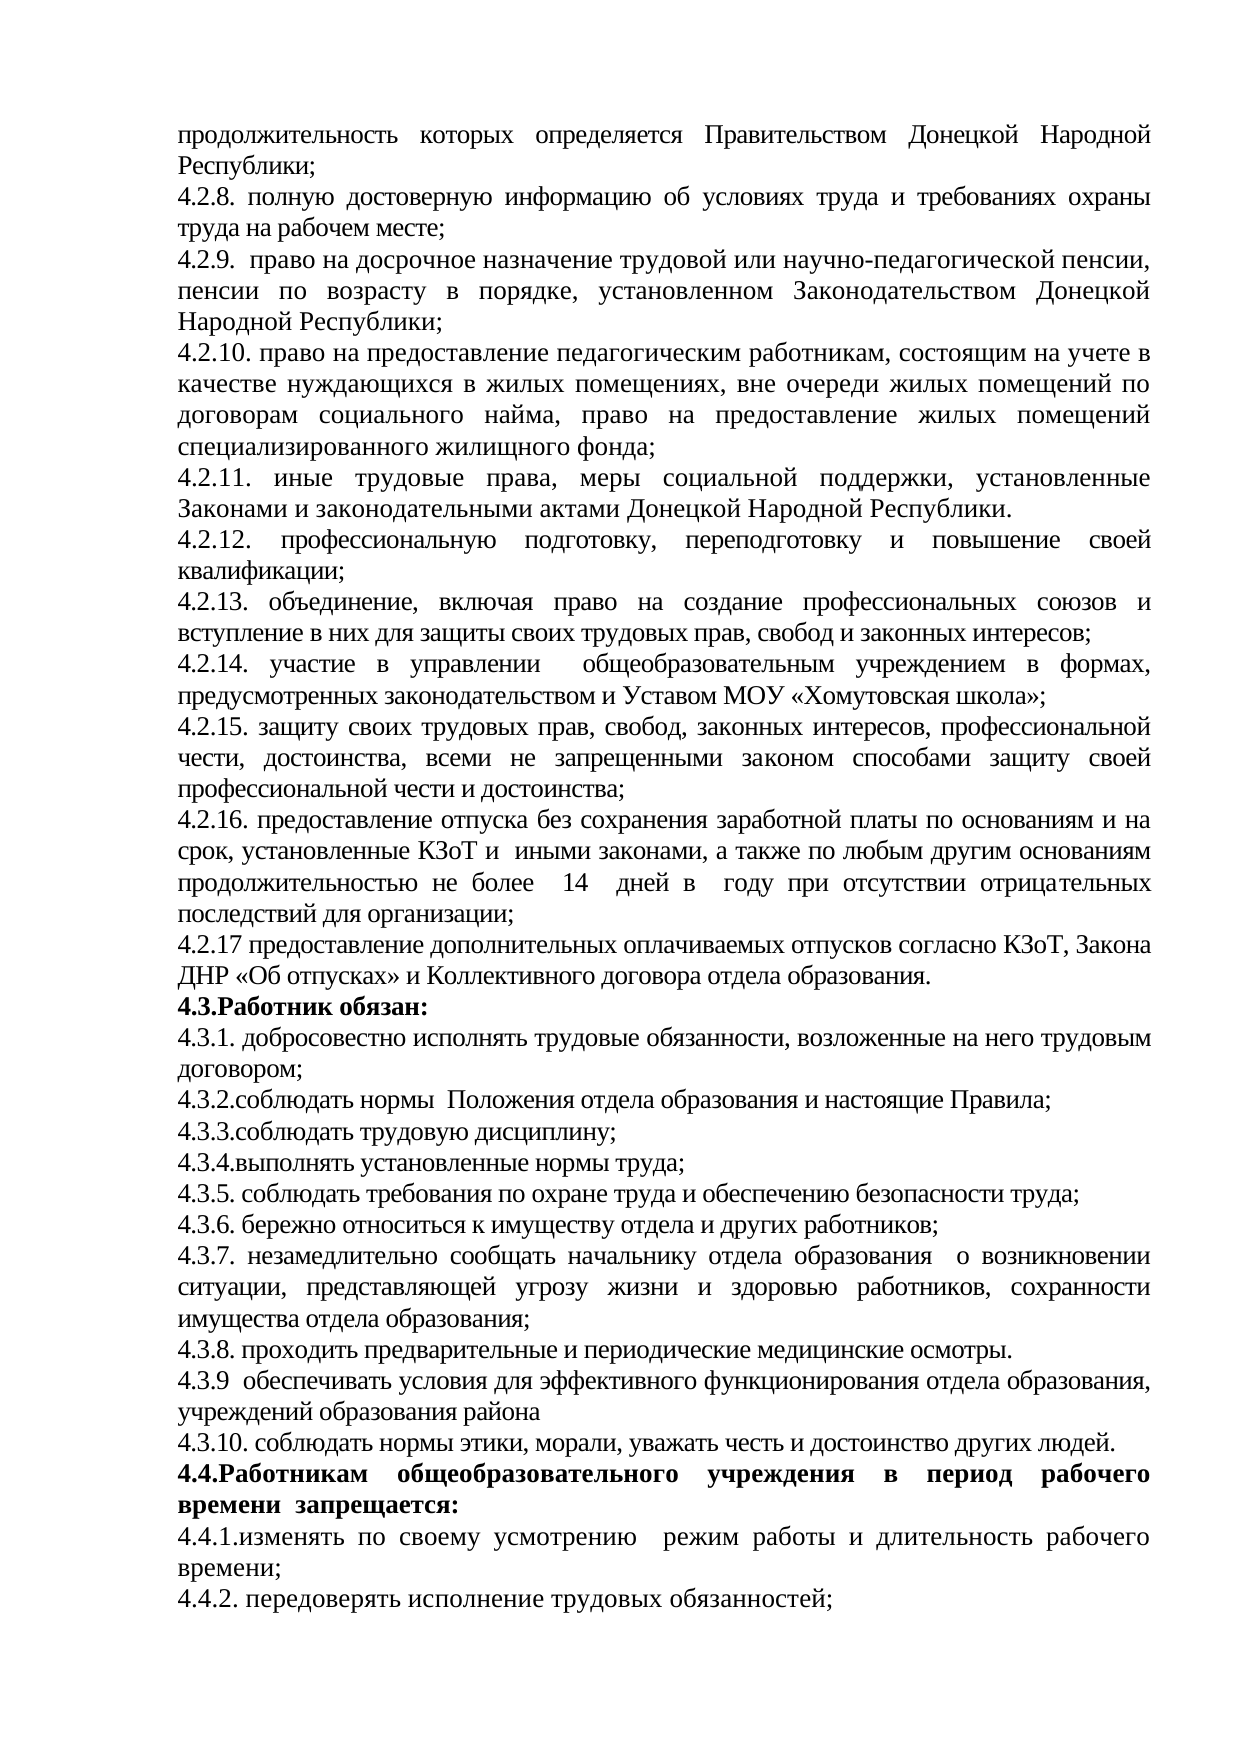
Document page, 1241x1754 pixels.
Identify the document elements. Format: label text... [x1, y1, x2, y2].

text 4.3.9 обеспечивать условия для эффективного функционирования отдела образования, учреждений образования района [177, 1364, 1152, 1426]
text 4.2.8. полную достоверную информацию об условиях труда и требованиях охраны труда на рабочем месте; [177, 180, 1152, 243]
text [177, 118, 1152, 180]
text 4.3.7. незамедлительно сообщать начальнику отдела образования о возникновении ситуации, представляющей угрозу жизни и здоровью работников, сохранности имущества отдела образования; [177, 1239, 1152, 1333]
text 4.3.10. соблюдать нормы этики, морали, уважать честь и достоинство других людей. [177, 1426, 1152, 1457]
text 4.3.2.соблюдать нормы Положения отдела образования и настоящие Правила; [177, 1084, 1152, 1115]
text 4.2.10. право на предоставление педагогическим работникам, состоящим на учете в качестве нуждающихся в жилых помещениях, вне очереди жилых помещений по договорам социального найма, право на предоставление жилых помещений специализированного жилищного фонда; [177, 336, 1152, 461]
text 4.2.9. право на досрочное назначение трудовой или научно-педагогической пенсии, пенсии по возрасту в порядке, установленном Законодательством Донецкой Народной Республики; [177, 243, 1152, 336]
text 4.3.5. соблюдать требования по охране труда и обеспечению безопасности труда; [177, 1177, 1152, 1208]
text 4.3.6. бережно относиться к имуществу отдела и других работников; [177, 1208, 1152, 1239]
text 4.4.1.изменять по своему усмотрению режим работы и длительность рабочего времени; [177, 1520, 1152, 1582]
text 4.2.13. объединение, включая право на создание профессиональных союзов и вступление в них для защиты своих трудовых прав, свобод и законных интересов; [177, 585, 1152, 648]
text 4.3.1. добросовестно исполнять трудовые обязанности, возложенные на него трудовым договором; [177, 1021, 1152, 1084]
text 4.3.Работник обязан: [177, 990, 1152, 1021]
text 4.4.2. передоверять исполнение трудовых обязанностей; [177, 1582, 1152, 1613]
text 4.4.Работникам общеобразовательного учреждения в период рабочего времени запрещается: [177, 1457, 1152, 1520]
text 4.2.17 предоставление дополнительных оплачиваемых отпусков согласно КЗоТ, Закона ДНР «Об отпусках» и Коллективного договора отдела образования. [177, 928, 1152, 990]
text 4.2.14. участие в управлении общеобразовательным учреждением в формах, предусмотренных законодательством и Уставом МОУ «Хомутовская школа»; [177, 648, 1152, 710]
text 4.3.3.соблюдать трудовую дисциплину; [177, 1115, 1152, 1146]
text 4.2.15. защиту своих трудовых прав, свобод, законных интересов, профессиональной чести, достоинства, всеми не запрещенными законом способами защиту своей профессиональной чести и достоинства; [177, 710, 1152, 803]
text 4.3.8. проходить предварительные и периодические медицинские осмотры. [177, 1333, 1152, 1364]
text 4.3.4.выполнять установленные нормы труда; [177, 1146, 1152, 1177]
text 4.2.16. предоставление отпуска без сохранения заработной платы по основаниям и на срок, установленные КЗоТ и иными законами, а также по любым другим основаниям продолжительностью не более 14 дней в году при отсутствии отрицательных последствий для организации; [177, 803, 1152, 928]
text 4.2.11. иные трудовые права, меры социальной поддержки, установленные Законами и законодательными актами Донецкой Народной Республики. [177, 461, 1152, 523]
text 4.2.12. профессиональную подготовку, переподготовку и повышение своей квалификации; [177, 523, 1152, 585]
